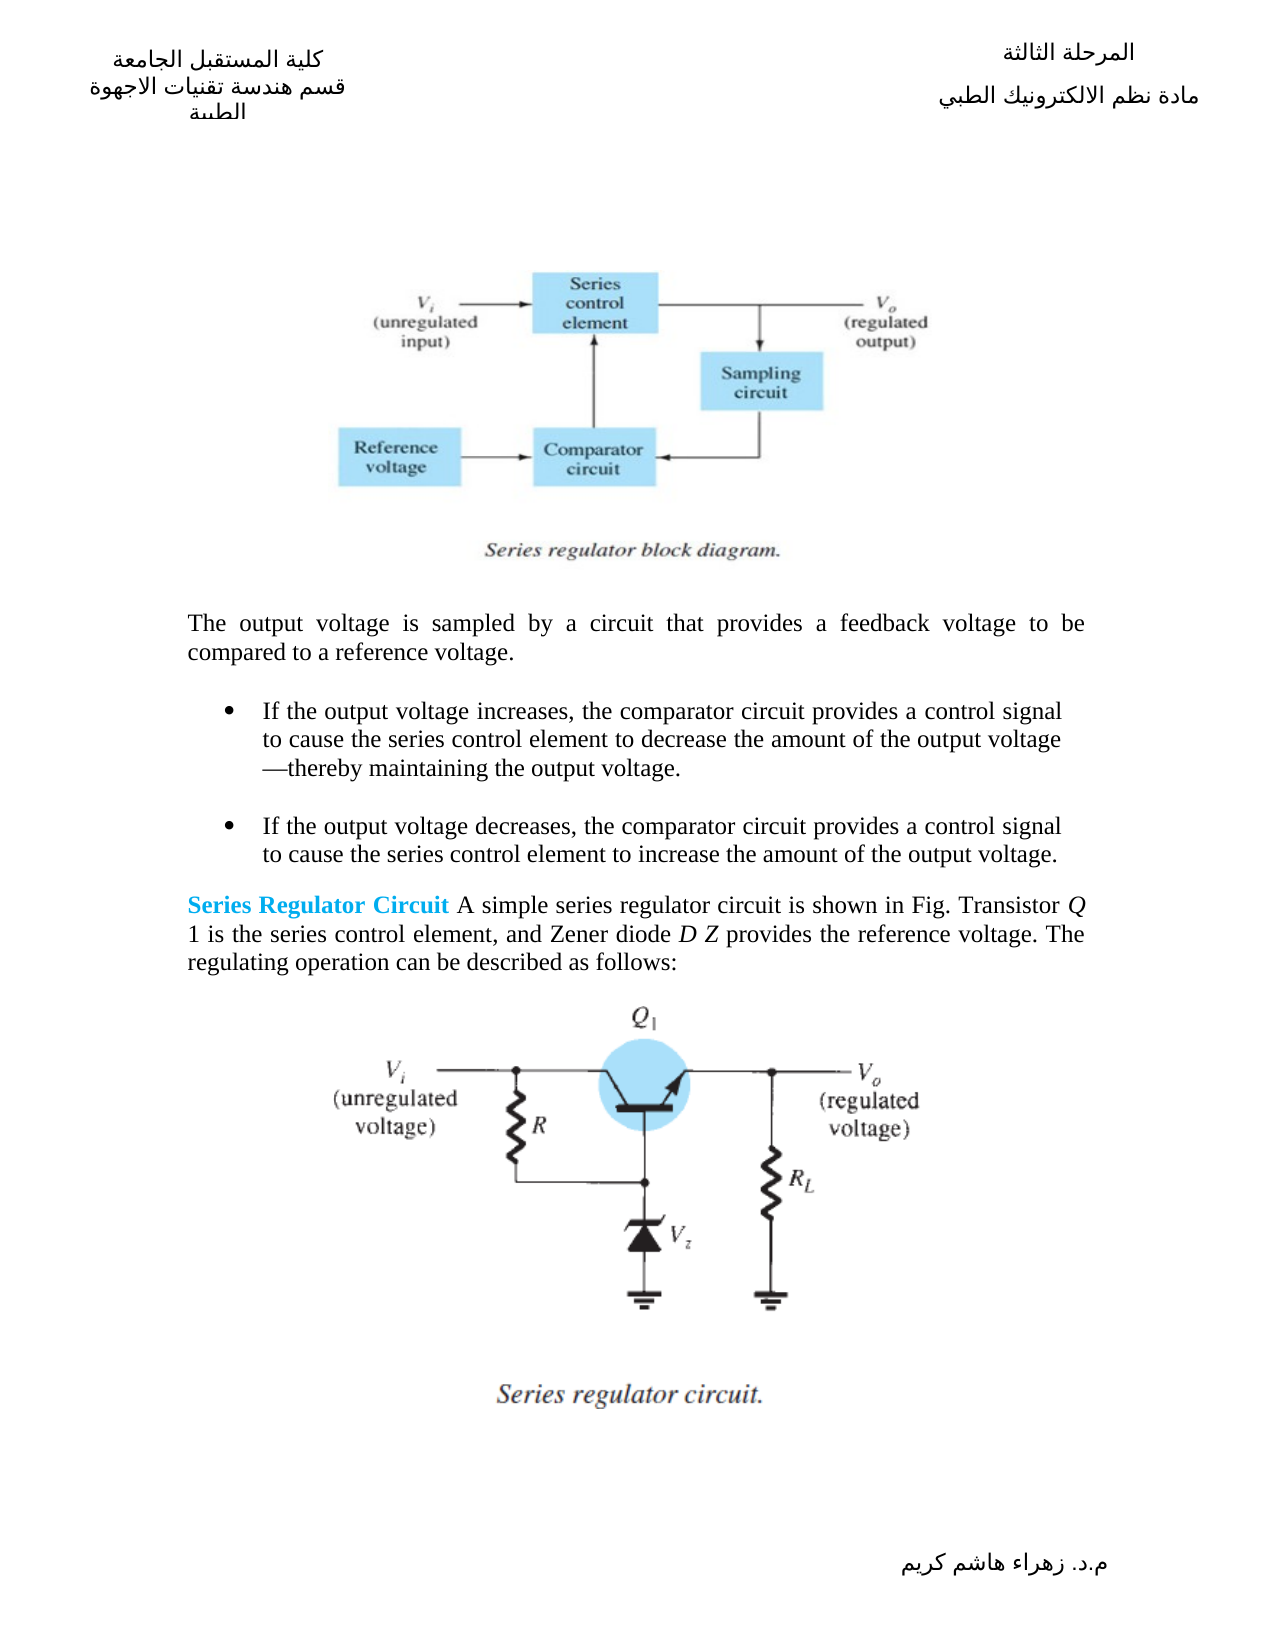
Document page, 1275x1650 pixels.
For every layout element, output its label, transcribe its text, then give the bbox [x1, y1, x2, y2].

picture [328, 270, 939, 570]
list If the output voltage increases, the comparator circuit provides a control signal to cause the series control element to decrease the amount of the output voltage—thereby maintaining the output voltage. [225, 696, 1062, 782]
text The output voltage is sampled by a circuit that provides a feedback voltage to be compared to a reference voltage. [187, 608, 1086, 666]
list If the output voltage decreases, the comparator circuit provides a control signal to cause the series control element to increase the amount of the output voltage. [225, 811, 1063, 868]
text Series Regulator Circuit A simple series regulator circuit is shown in Fig. Transistor Q 1 is the series control element, and Zener diode D Z provides the reference voltage. The regulating operation can be described as follows: [187, 891, 1086, 976]
picture [333, 1006, 921, 1409]
